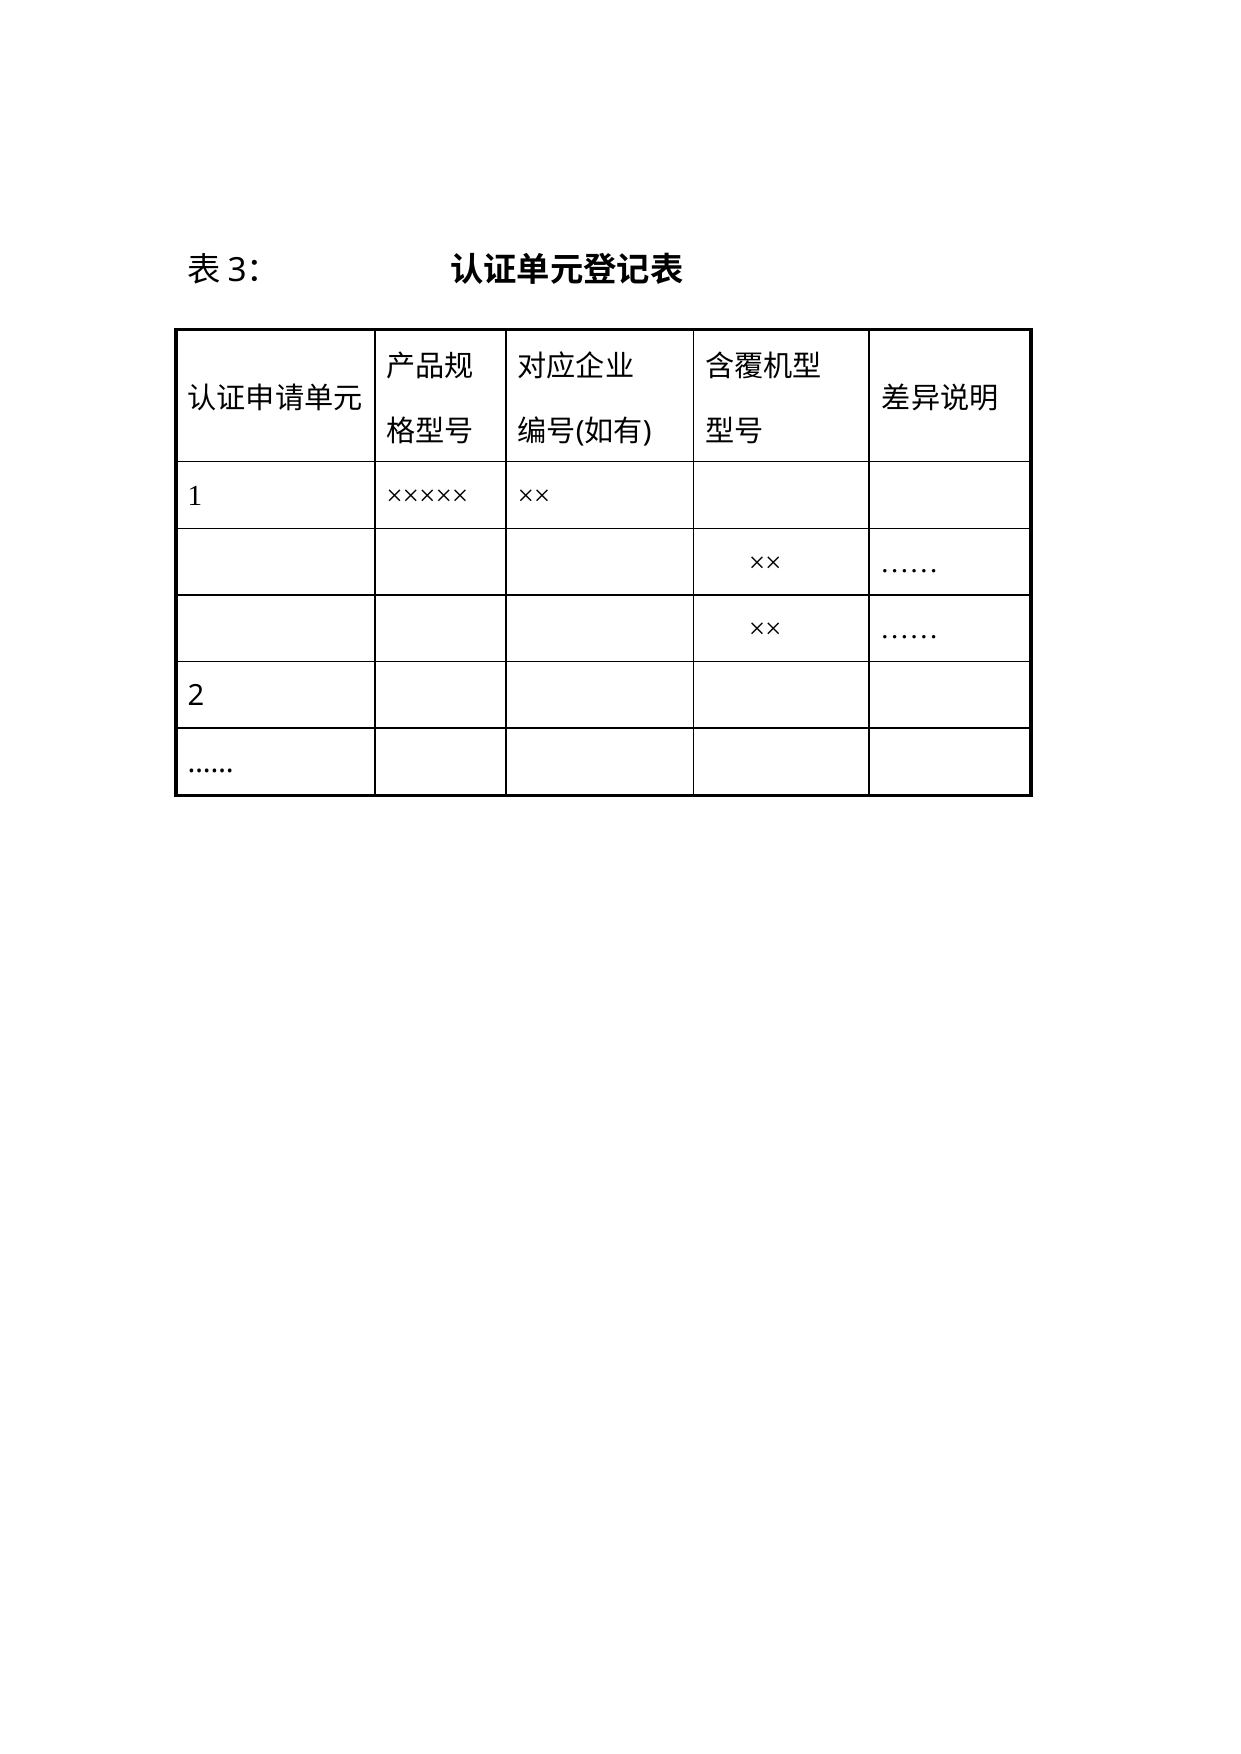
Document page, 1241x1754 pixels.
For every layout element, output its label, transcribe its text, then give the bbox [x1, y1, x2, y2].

table_cell [507, 529, 693, 594]
table_cell [178, 596, 374, 661]
text 表3： 认证单元登记表 [187, 243, 1053, 291]
table_header 对应企业 编号(如有) [507, 331, 693, 461]
table_cell [507, 729, 693, 794]
table_cell 1 [178, 462, 374, 527]
table_cell [870, 729, 1029, 794]
table_header 产品规 格型号 [376, 331, 505, 461]
table_cell …… [870, 529, 1029, 594]
table_cell [376, 662, 505, 727]
table_cell ×× [694, 596, 868, 661]
table_cell [178, 529, 374, 594]
table_cell [870, 662, 1029, 727]
table_cell ×× [694, 529, 868, 594]
table_cell ××××× [376, 462, 505, 527]
table_header 含覆机型 型号 [694, 331, 868, 461]
table_cell [376, 596, 505, 661]
table_cell [870, 462, 1029, 527]
table_header 差异说明 [870, 331, 1029, 461]
table_cell …… [178, 729, 374, 794]
table_cell [694, 462, 868, 527]
table_cell [507, 662, 693, 727]
table_header 认证申请单元 [178, 331, 374, 461]
table_cell [694, 729, 868, 794]
table_cell [694, 662, 868, 727]
table_cell ×× [507, 462, 693, 527]
table_cell [376, 529, 505, 594]
table_cell 2 [178, 662, 374, 727]
table_cell …… [870, 596, 1029, 661]
table_cell [376, 729, 505, 794]
table_cell [507, 596, 693, 661]
